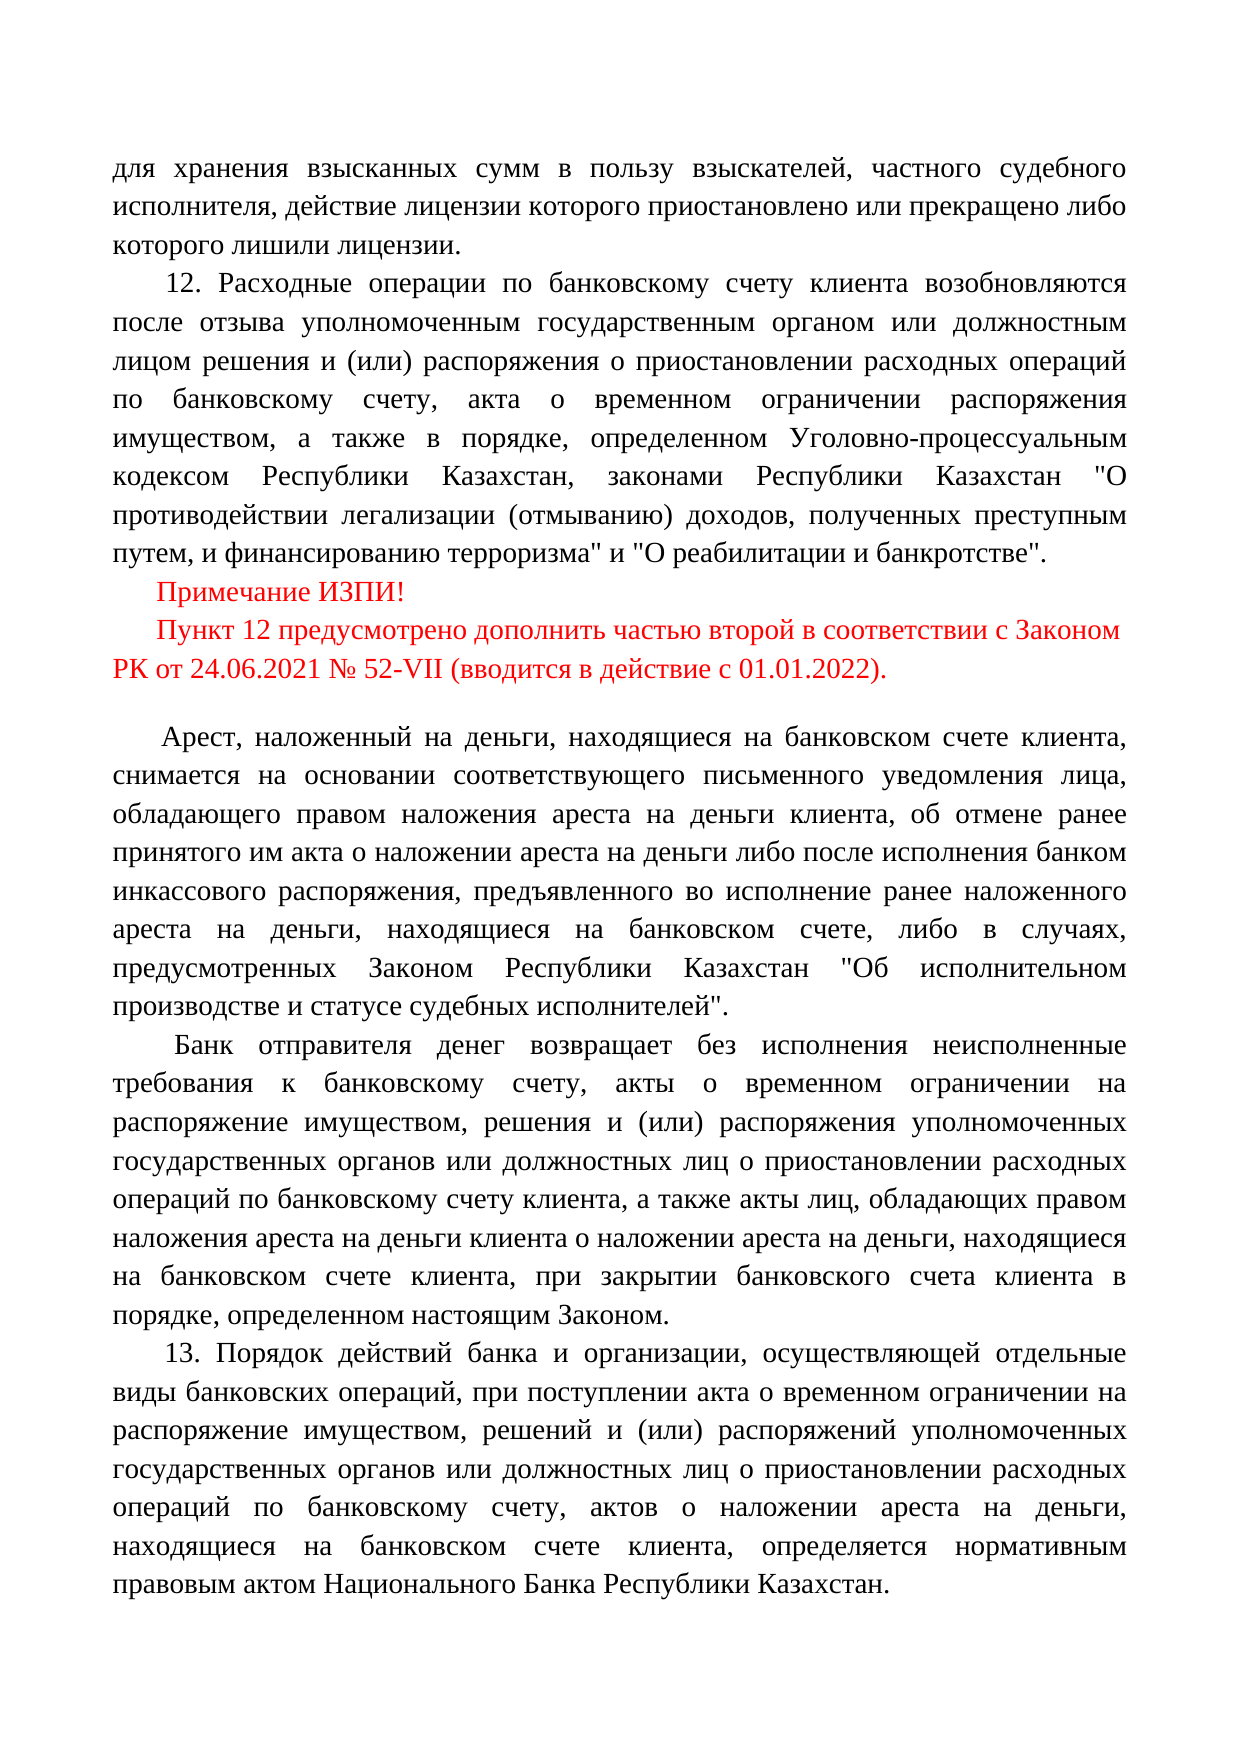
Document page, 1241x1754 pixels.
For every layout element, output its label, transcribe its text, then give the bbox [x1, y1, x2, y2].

text Банк отправителя денег возвращает без исполнения неисполненные требования к банковскому счету, акты о временном ограничении на распоряжение имуществом, решения и (или) распоряжения уполномоченных государственных органов или должностных лиц о приостановлении расходных операций по банковскому счету клиента, а также акты лиц, обладающих правом наложения ареста на деньги клиента о наложении ареста на деньги, находящиеся на банковском счете клиента, при закрытии банковского счета клиента в порядке, определенном настоящим Законом. [112, 1027, 1128, 1330]
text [112, 150, 1128, 261]
text 13. Порядок действий банка и организации, осуществляющей отдельные виды банковских операций, при поступлении акта о временном ограничении на распоряжение имуществом, решений и (или) распоряжений уполномоченных государственных органов или должностных лиц о приостановлении расходных операций по банковскому счету, актов о наложении ареста на деньги, находящиеся на банковском счете клиента, определяется нормативным правовым актом Национального Банка Республики Казахстан. [112, 1335, 1128, 1600]
text 12. Расходные операции по банковскому счету клиента возобновляются после отзыва уполномоченным государственным органом или должностным лицом решения и (или) распоряжения о приостановлении расходных операций по банковскому счету, акта о временном ограничении распоряжения имуществом, а также в порядке, определенном Уголовно-процессуальным кодексом Республики Казахстан, законами Республики Казахстан "О противодействии легализации (отмыванию) доходов, полученных преступным путем, и финансированию терроризма" и "О реабилитации и банкротстве". [112, 266, 1128, 569]
text Арест, наложенный на деньги, находящиеся на банковском счете клиента, снимается на основании соответствующего письменного уведомления лица, обладающего правом наложения ареста на деньги клиента, об отмене ранее принятого им акта о наложении ареста на деньги либо после исполнения банком инкассового распоряжения, предъявленного во исполнение ранее наложенного ареста на деньги, находящиеся на банковском счете, либо в случаях, предусмотренных Законом Республики Казахстан "Об исполнительном производстве и статусе судебных исполнителей". [112, 719, 1128, 1022]
text Примечание ИЗПИ! Пункт 12 предусмотрено дополнить частью второй в соответствии с Законом РК от 24.06.2021 № 52-VII (вводится в действие с 01.01.2022). [112, 574, 1128, 715]
